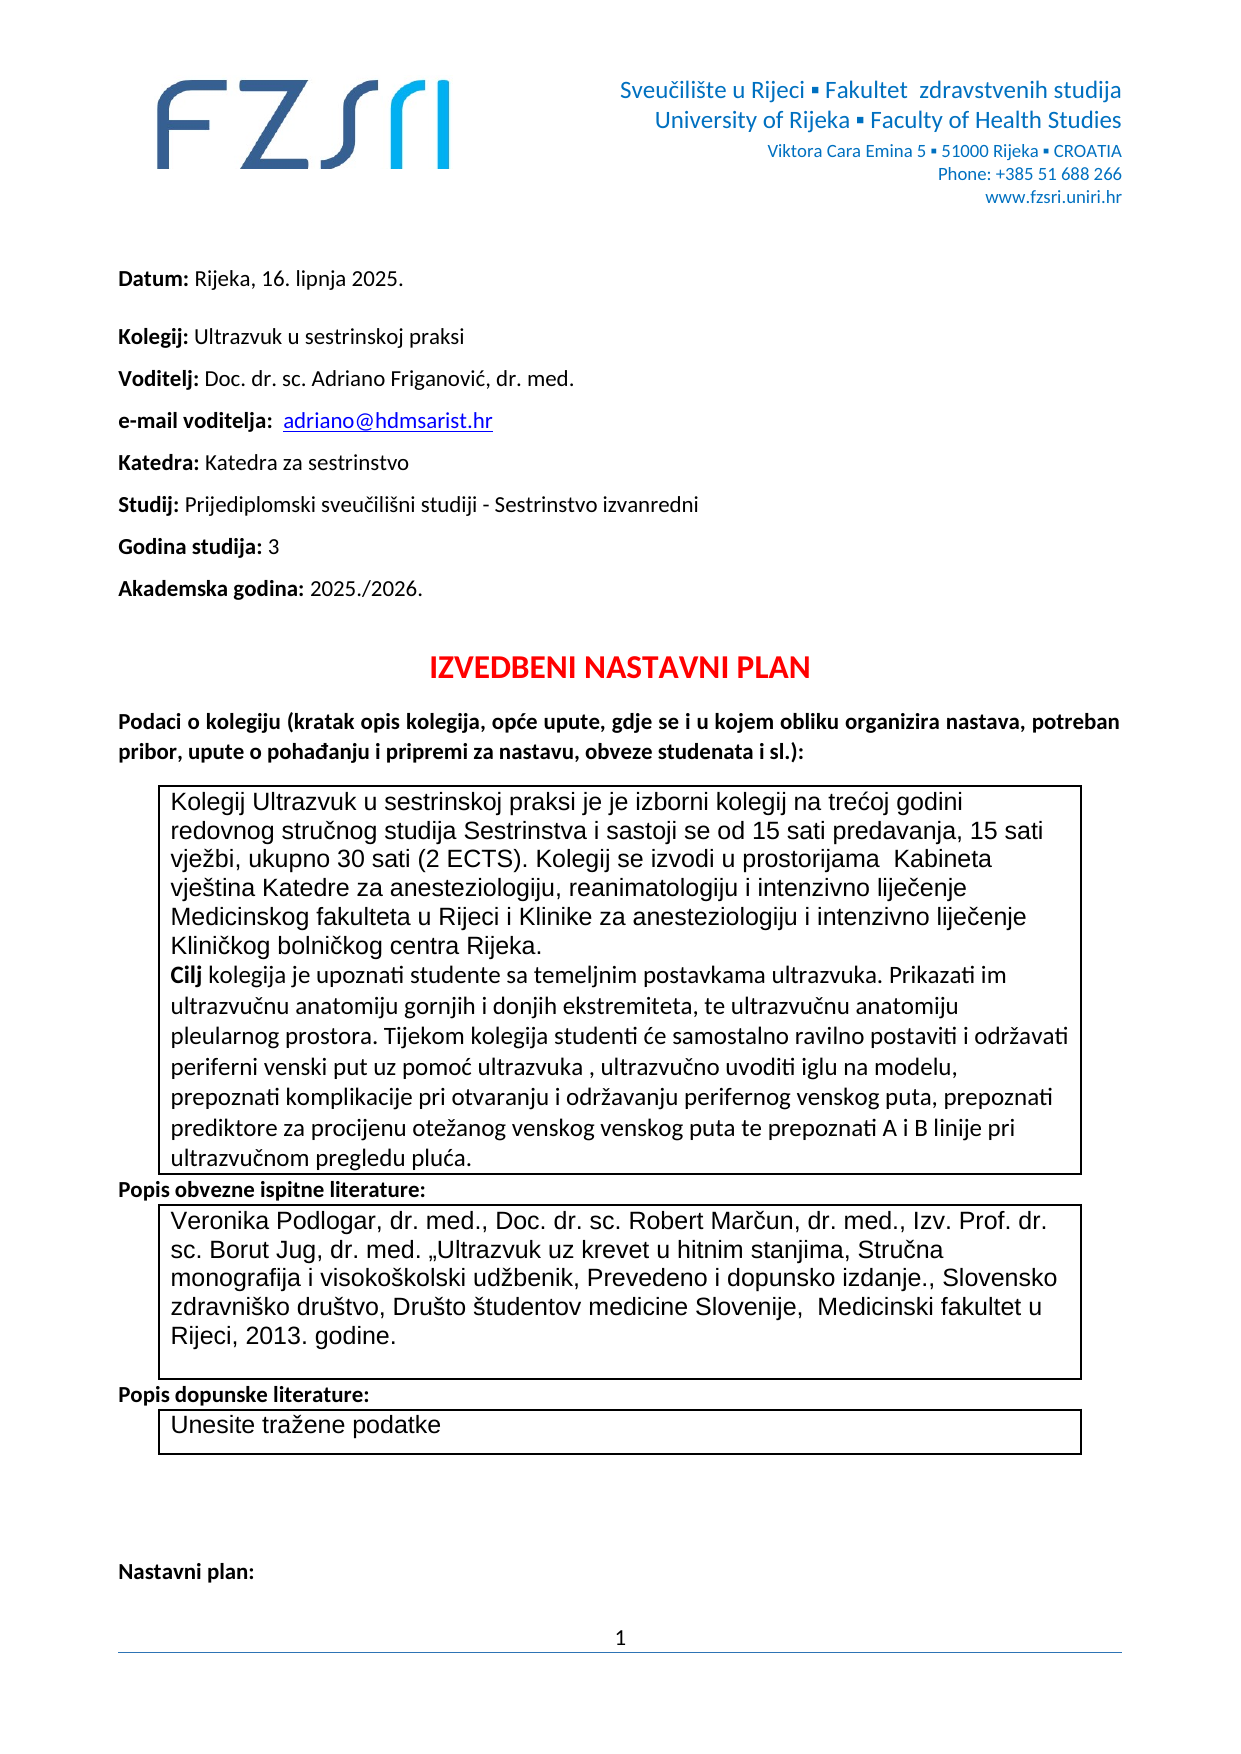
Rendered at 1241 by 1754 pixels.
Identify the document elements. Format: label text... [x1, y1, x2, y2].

text Studij: [118, 490, 1122, 518]
text Voditelj: [118, 364, 1122, 392]
text Akademska godina: [118, 574, 1122, 602]
text Popis obvezne ispitne literature: [118, 812, 1122, 1203]
text Godina studija: [118, 532, 1122, 560]
picture [153, 75, 457, 173]
text Datum: Rijeka, [118, 264, 1122, 292]
text Nastavni plan: [118, 1557, 1122, 1585]
text Kolegij: [118, 322, 1122, 351]
text IZVEDBENI NASTAVNI PLAN [118, 647, 1122, 687]
text e-mail voditelja: [118, 406, 1122, 434]
text Popis dopunske literature: [118, 1231, 1122, 1408]
text Podaci o kolegiju (kratak opis kolegija, opće upute, gdje se i u kojem obliku organizira nastava, potreban pribor, upute o pohađanju i pripremi za nastavu, obveze studenata i sl.): [118, 707, 1122, 765]
text Katedra: [118, 448, 1122, 476]
